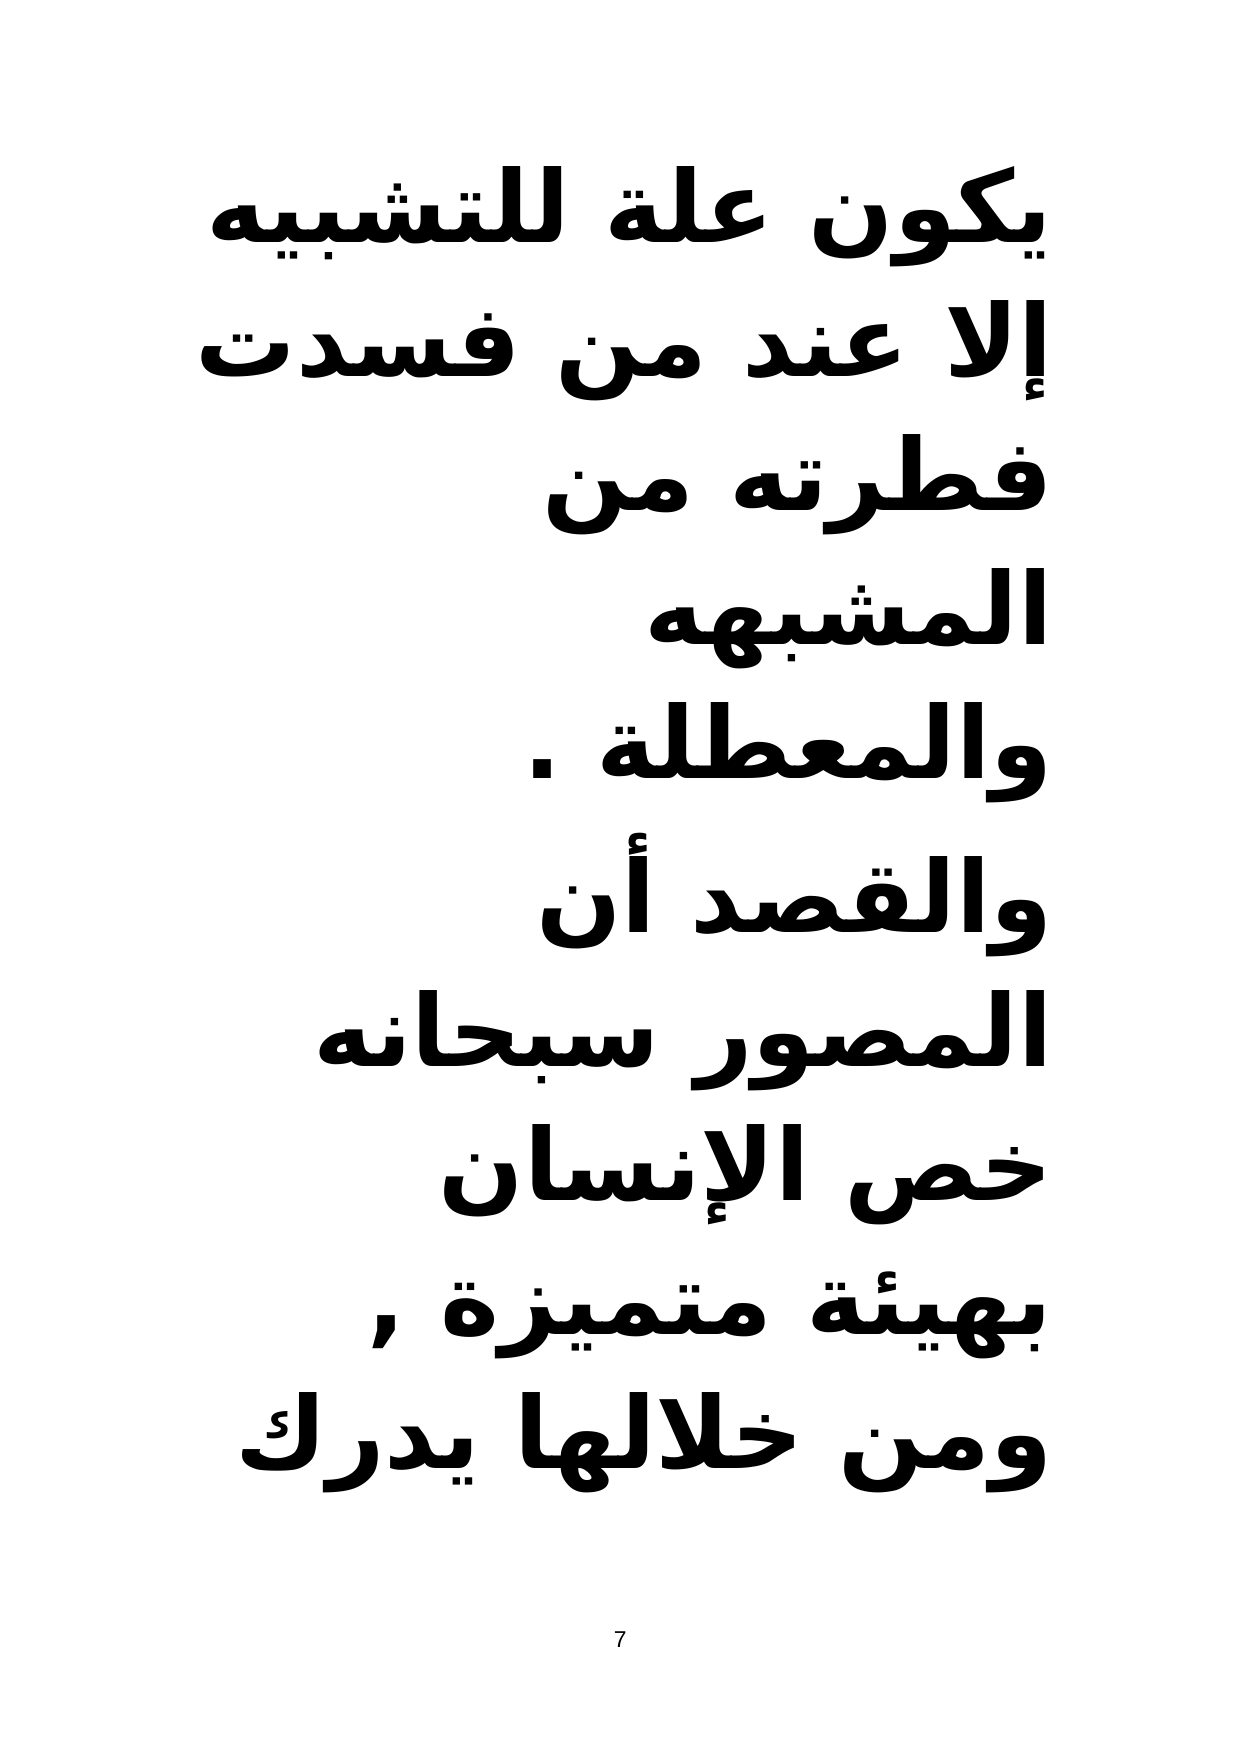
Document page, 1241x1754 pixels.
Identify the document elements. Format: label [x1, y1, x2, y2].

text [187, 150, 1053, 802]
text [187, 840, 1053, 1492]
